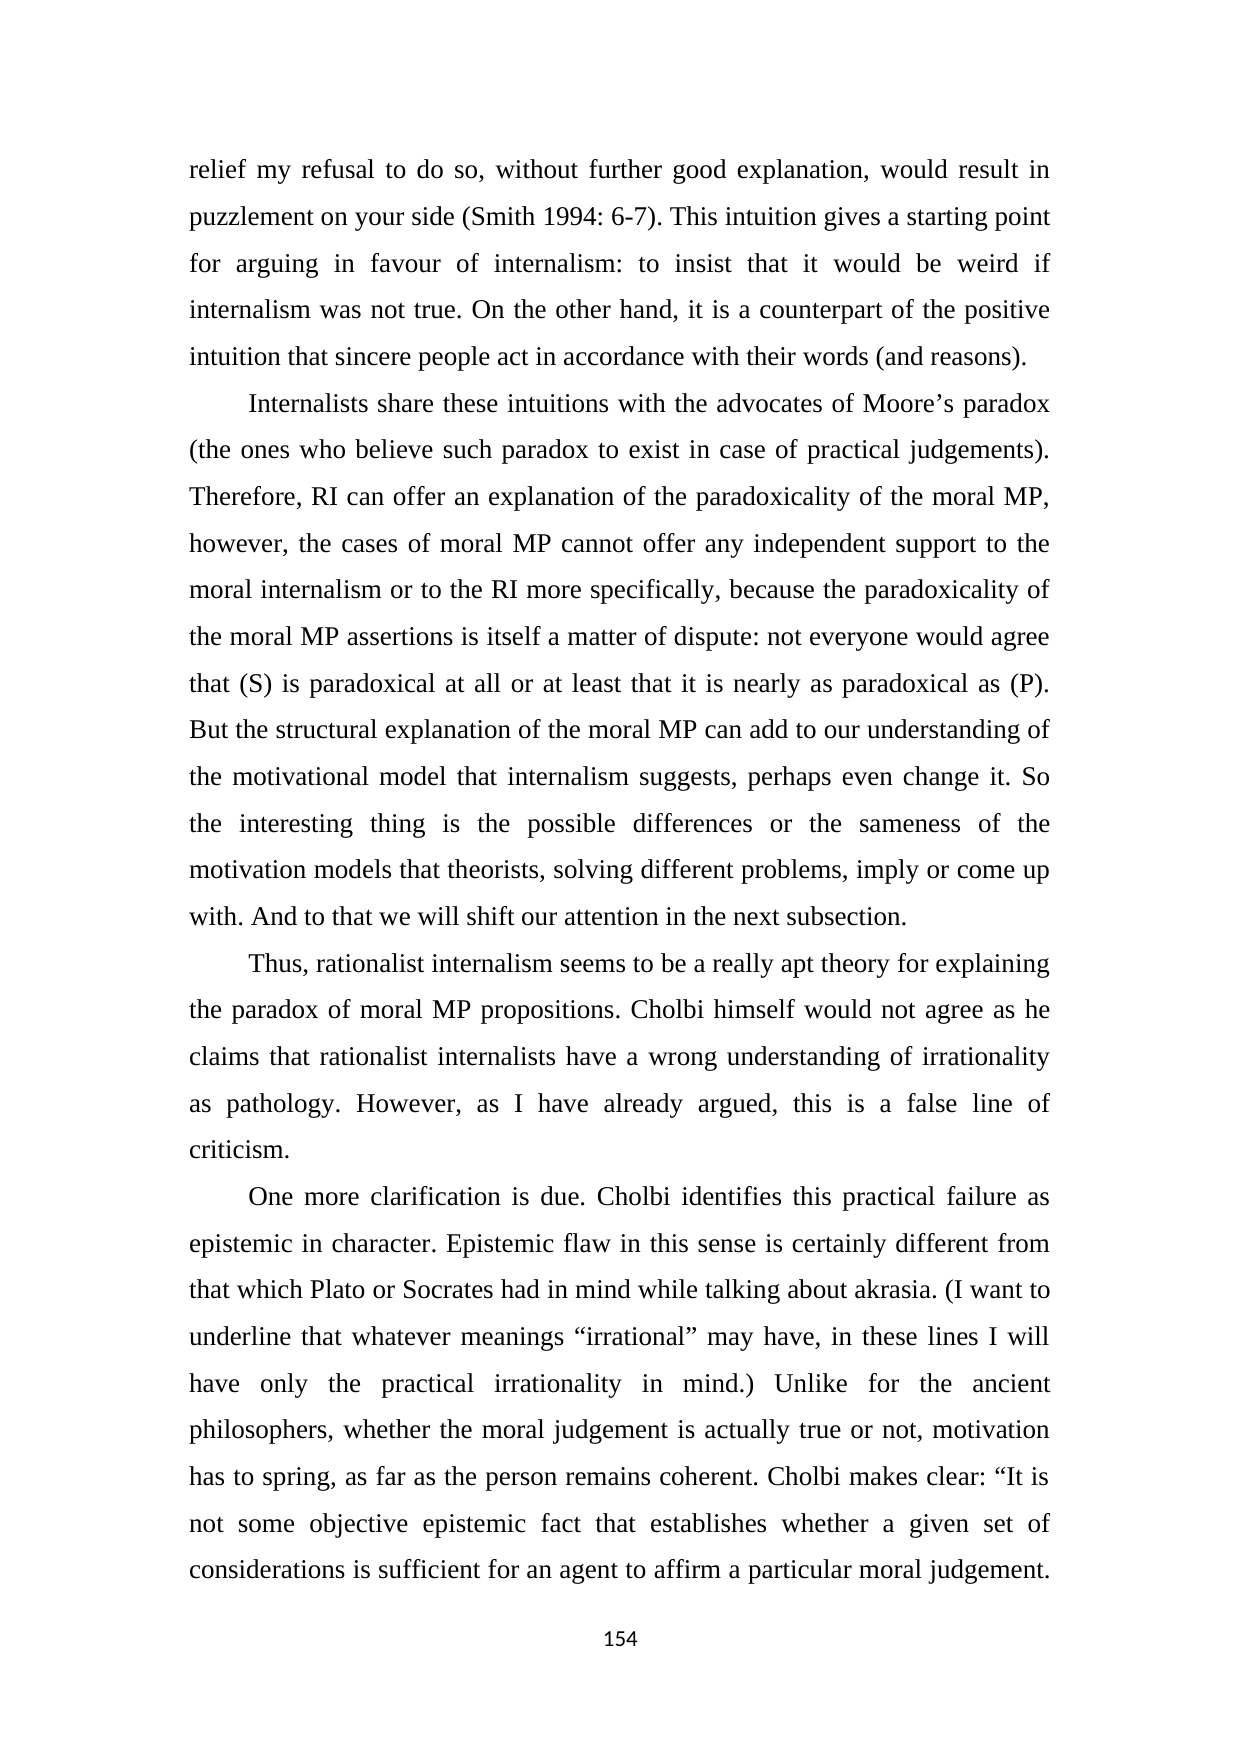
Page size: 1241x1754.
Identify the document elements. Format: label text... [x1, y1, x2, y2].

text Internalists share these intuitions with the advocates of Moore’s paradox (the ones who believe such paradox to exist in case of practical judgements). Therefore, RI can offer an explanation of the paradoxicality of the moral MP, however, the cases of moral MP cannot offer any independent support to the moral internalism or to the RI more specifically, because the paradoxicality of the moral MP assertions is itself a matter of dispute: not everyone would agree that (S) is paradoxical at all or at least that it is nearly as paradoxical as (P). But the structural explanation of the moral MP can add to our understanding of the motivational model that internalism suggests, perhaps even change it. So the interesting thing is the possible differences or the sameness of the motivation models that theorists, solving different problems, imply or come up with. And to that we will shift our attention in the next subsection. [189, 387, 1051, 931]
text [189, 153, 1051, 371]
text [189, 1180, 1051, 1585]
text Thus, rationalist internalism seems to be a really apt theory for explaining the paradox of moral MP propositions. Cholbi himself would not agree as he claims that rationalist internalists have a wrong understanding of irrationality as pathology. However, as I have already argued, this is a false line of criticism. [189, 947, 1051, 1165]
